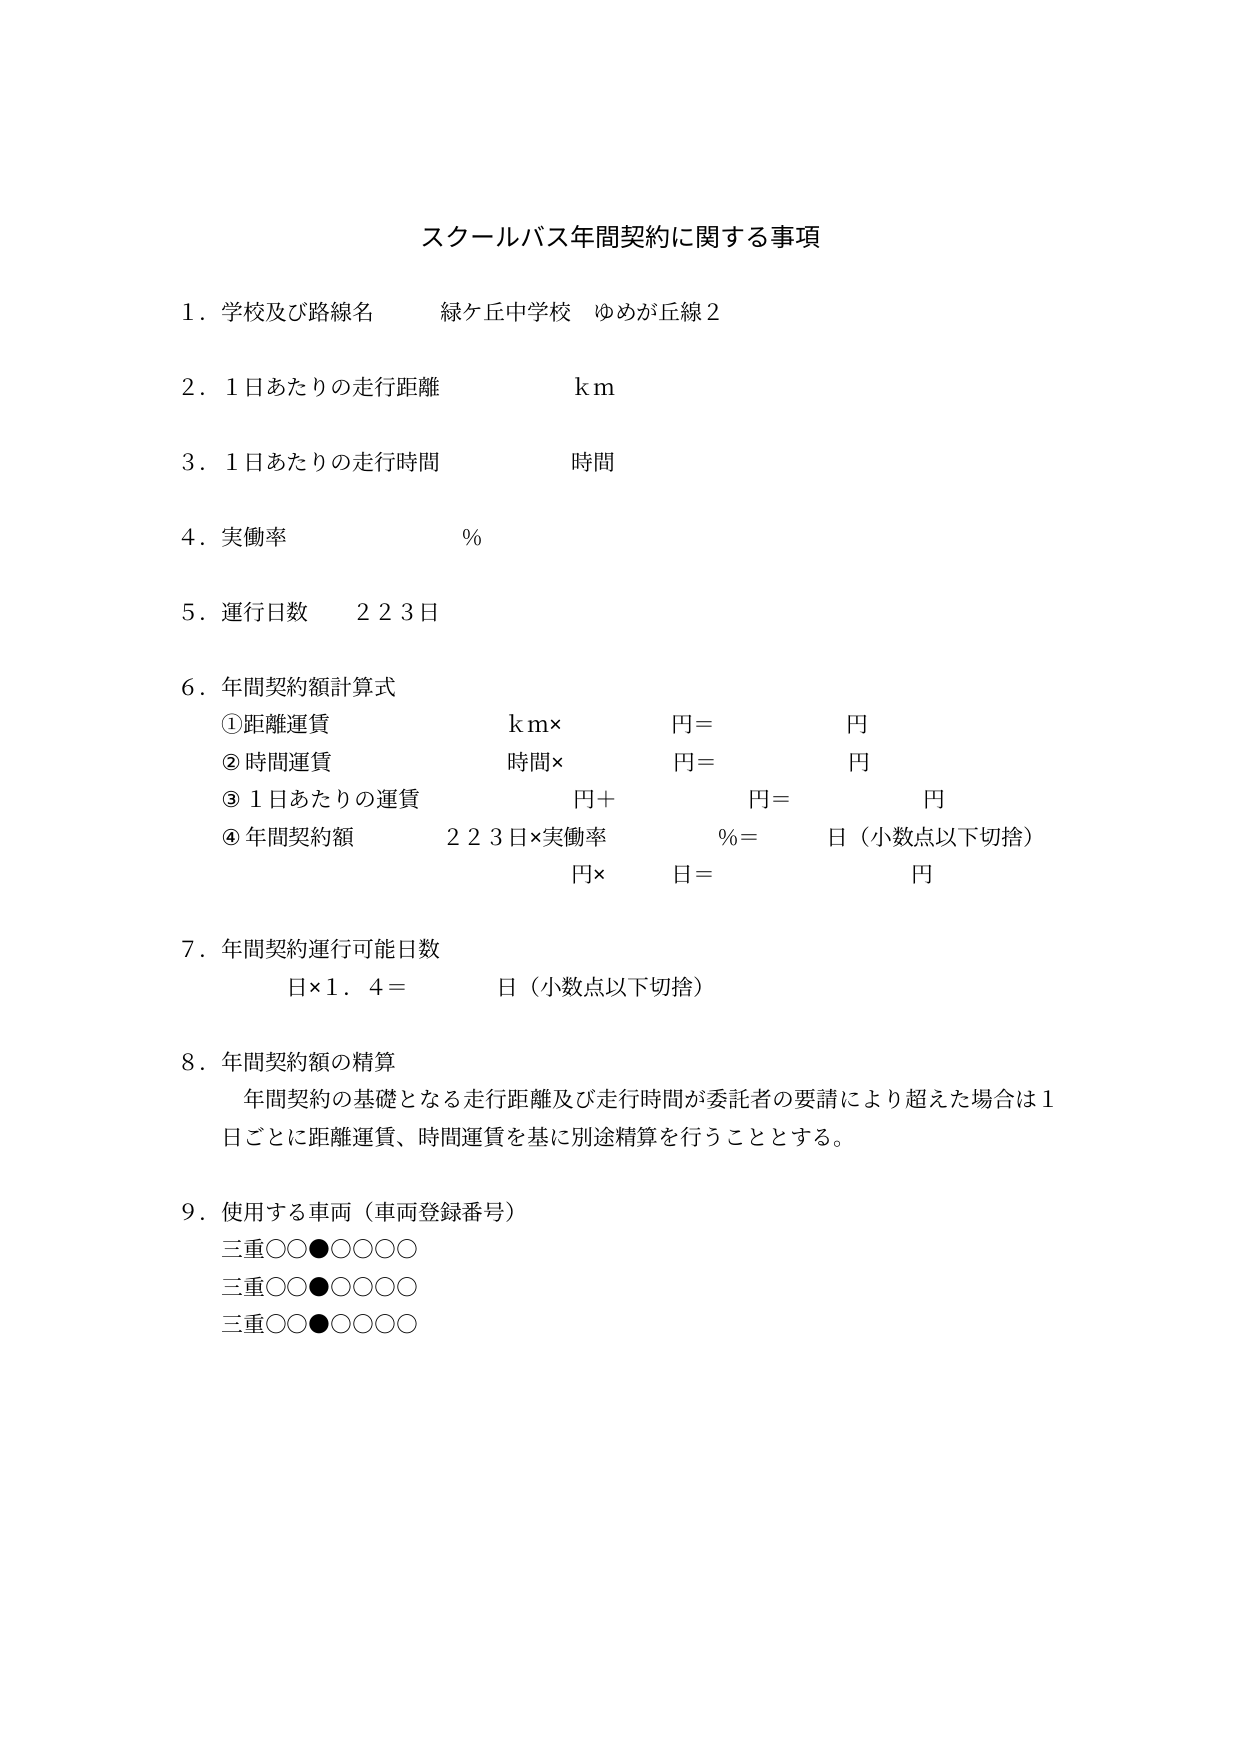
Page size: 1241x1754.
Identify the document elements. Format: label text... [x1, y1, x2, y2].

text ７．年間契約運行可能日数 [177, 929, 1063, 967]
text 年間契約の基礎となる走行距離及び走行時間が委託者の要請により超えた場合は１日ごとに距離運賃、時間運賃を基に別途精算を行うこととする。 [221, 1079, 1063, 1154]
text ②時間運賃 時間× 円＝ 円 [177, 742, 1063, 779]
text 三重○○●○○○○ [177, 1229, 1063, 1267]
text １．学校及び路線名 緑ケ丘中学校 ゆめが丘線２ [177, 292, 1063, 329]
text 三重○○●○○○○ [177, 1267, 1063, 1304]
text ４．実働率 ％ [177, 517, 1063, 554]
text ２．１日あたりの走行距離 ｋｍ [177, 367, 1063, 404]
text ８．年間契約額の精算 [177, 1042, 1063, 1079]
text 三重○○●○○○○ [177, 1304, 1063, 1342]
text ９．使用する車両（車両登録番号） [177, 1192, 1063, 1229]
text スクールバス年間契約に関する事項 [177, 217, 1063, 254]
text 日×１．４＝ 日（小数点以下切捨） [177, 967, 1063, 1004]
text 円× 日＝ 円 [177, 854, 1063, 892]
text ３．１日あたりの走行時間 時間 [177, 442, 1063, 479]
text ③１日あたりの運賃 円＋ 円＝ 円 [177, 779, 1063, 817]
text ５．運行日数 ２２３日 [177, 592, 1063, 629]
text ①距離運賃 ｋｍ× 円＝ 円 [177, 704, 1063, 742]
text ６．年間契約額計算式 [177, 667, 1063, 704]
text ④年間契約額 ２２３日×実働率 ％＝ 日（小数点以下切捨） [177, 817, 1063, 854]
